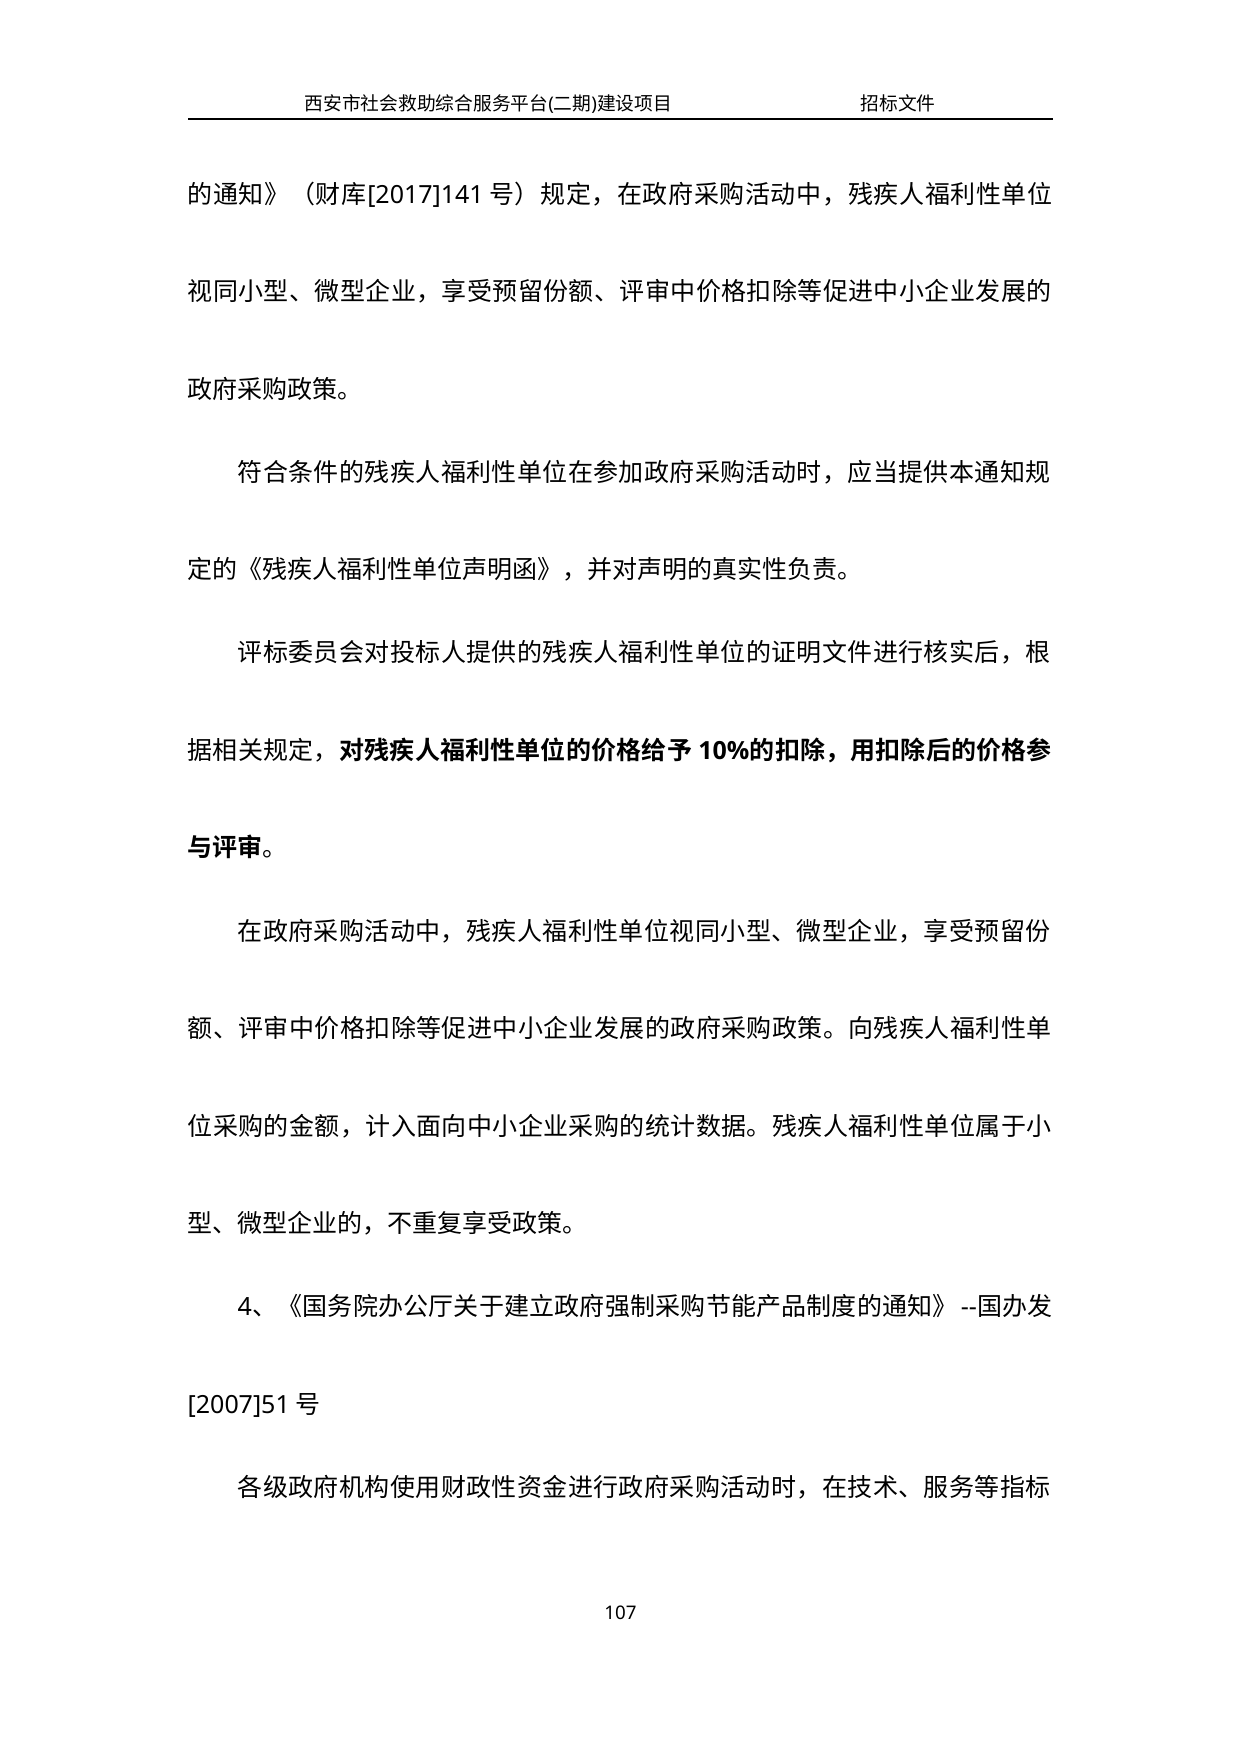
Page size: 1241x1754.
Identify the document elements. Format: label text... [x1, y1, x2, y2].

text 符合条件的残疾人福利性单位在参加政府采购活动时，应当提供本通知规定的《残疾人福利性单位声明函》，并对声明的真实性负责。 [187, 438, 1053, 600]
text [187, 1453, 1053, 1518]
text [187, 160, 1053, 420]
text 评标委员会对投标人提供的残疾人福利性单位的证明文件进行核实后，根据相关规定，对残疾人福利性单位的价格给予10%的扣除，用扣除后的价格参与评审。 [187, 618, 1053, 878]
text 在政府采购活动中，残疾人福利性单位视同小型、微型企业，享受预留份额、评审中价格扣除等促进中小企业发展的政府采购政策。向残疾人福利性单位采购的金额，计入面向中小企业采购的统计数据。残疾人福利性单位属于小型、微型企业的，不重复享受政策。 [187, 897, 1053, 1254]
text 4、《国务院办公厅关于建立政府强制采购节能产品制度的通知》--国办发[2007]51号 [187, 1272, 1053, 1435]
